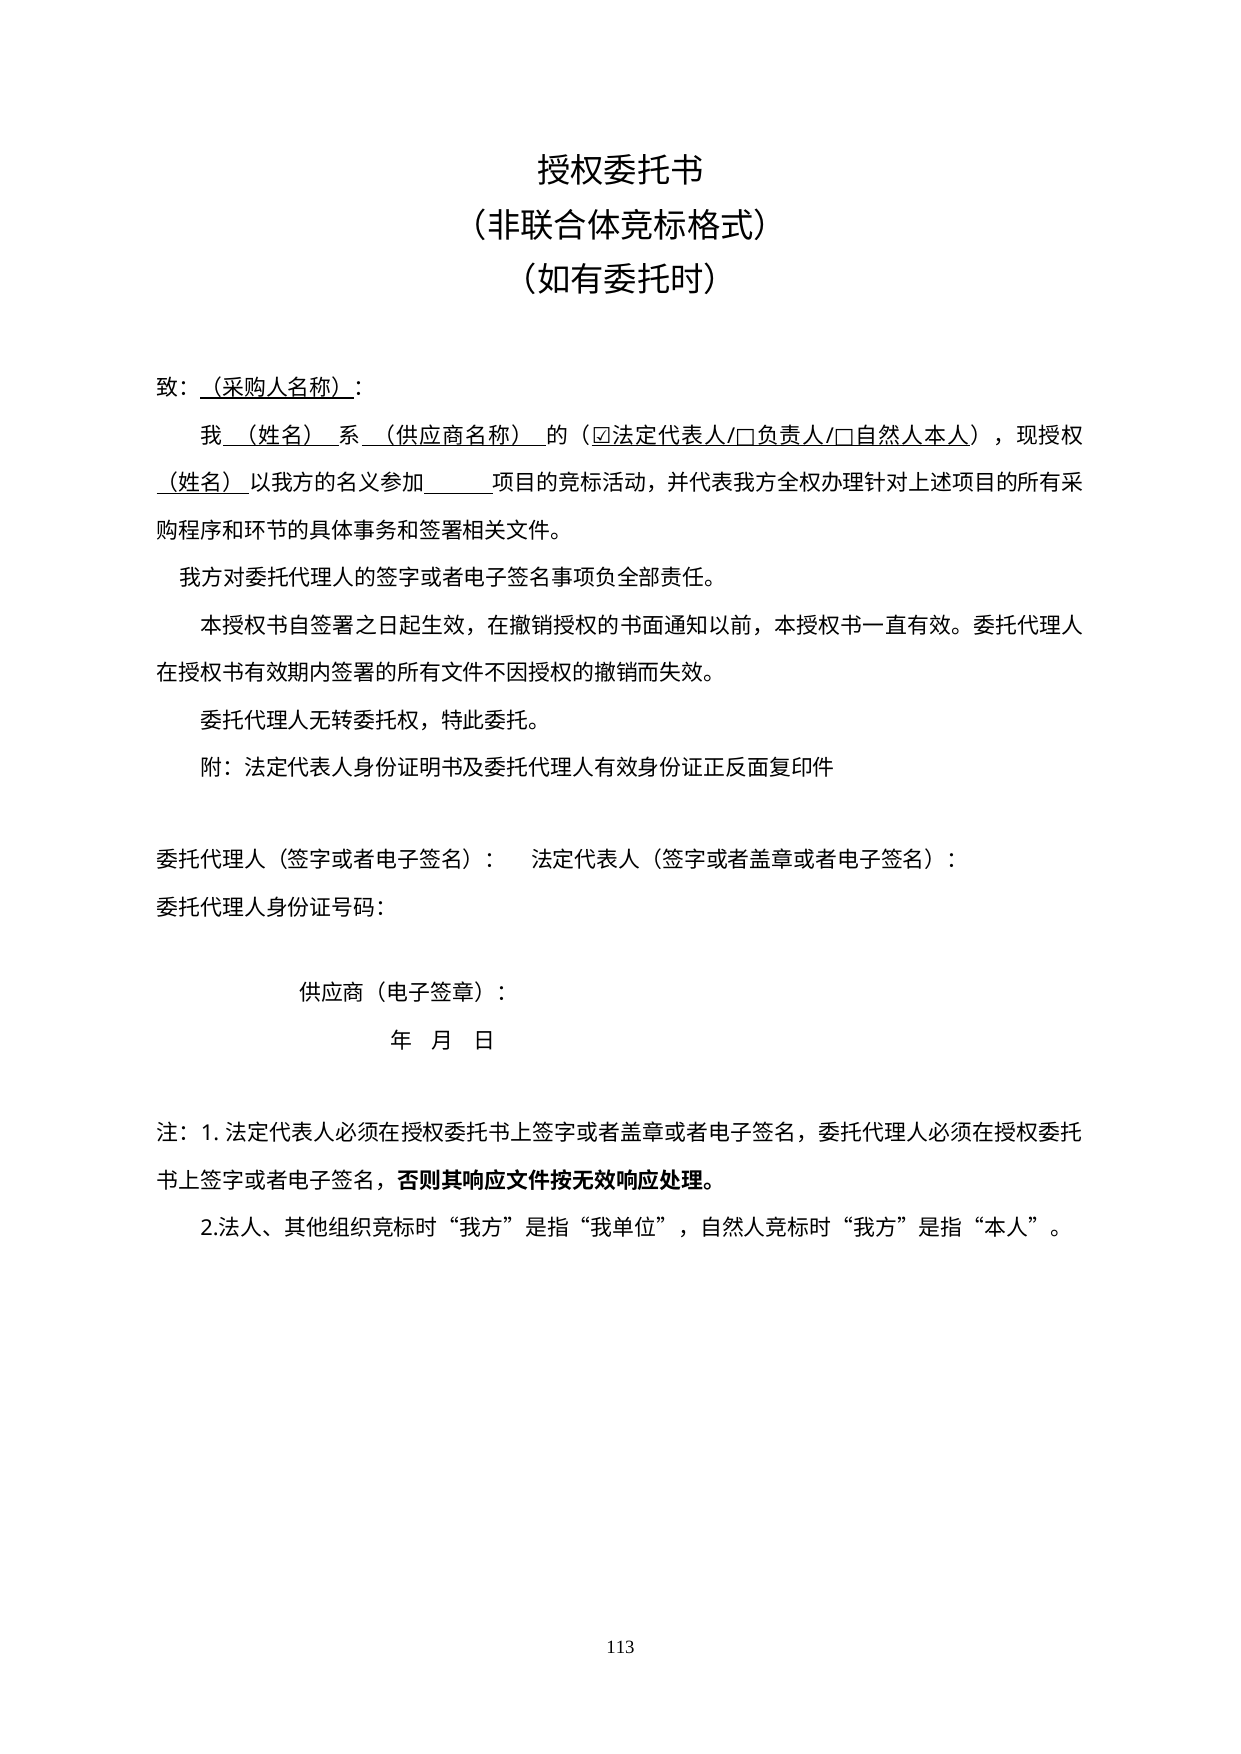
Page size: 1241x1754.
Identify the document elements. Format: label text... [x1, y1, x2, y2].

text 我方对委托代理人的签字或者电子签名事项负全部责任。 [156, 560, 1084, 592]
text （非联合体竞标格式） [156, 194, 1084, 248]
text 附：法定代表人身份证明书及委托代理人有效身份证正反面复印件 [156, 750, 1084, 782]
text （如有委托时） [156, 248, 1084, 302]
text 委托代理人身份证号码： [156, 890, 1084, 922]
text 我 （姓名） 系 （供应商名称） 的（☑法定代表人/□负责人/□自然人本人），现授权 （姓名） 以我方的名义参加 项目的竞标活动，并代表我方全权办理针对上述项目的所有采购程序和环节的具体事务和签署相关文件。 [156, 418, 1084, 544]
text 本授权书自签署之日起生效，在撤销授权的书面通知以前，本授权书一直有效。委托代理人在授权书有效期内签署的所有文件不因授权的撤销而失效。 [156, 608, 1084, 687]
text 注：1. 法定代表人必须在授权委托书上签字或者盖章或者电子签名，委托代理人必须在授权委托书上签字或者电子签名，否则其响应文件按无效响应处理。 [156, 1115, 1084, 1194]
text 授权委托书 [156, 139, 1084, 194]
text 委托代理人（签字或者电子签名）： 法定代表人（签字或者盖章或者电子签名）： [156, 842, 1084, 874]
text 委托代理人无转委托权，特此委托。 [156, 703, 1084, 734]
text 致：（采购人名称）： [156, 370, 1084, 402]
text 年 月 日 [156, 1023, 1084, 1054]
text 2.法人、其他组织竞标时“我方”是指“我单位”，自然人竞标时“我方”是指“本人”。 [156, 1210, 1084, 1242]
text 供应商（电子签章）： [156, 975, 1084, 1007]
